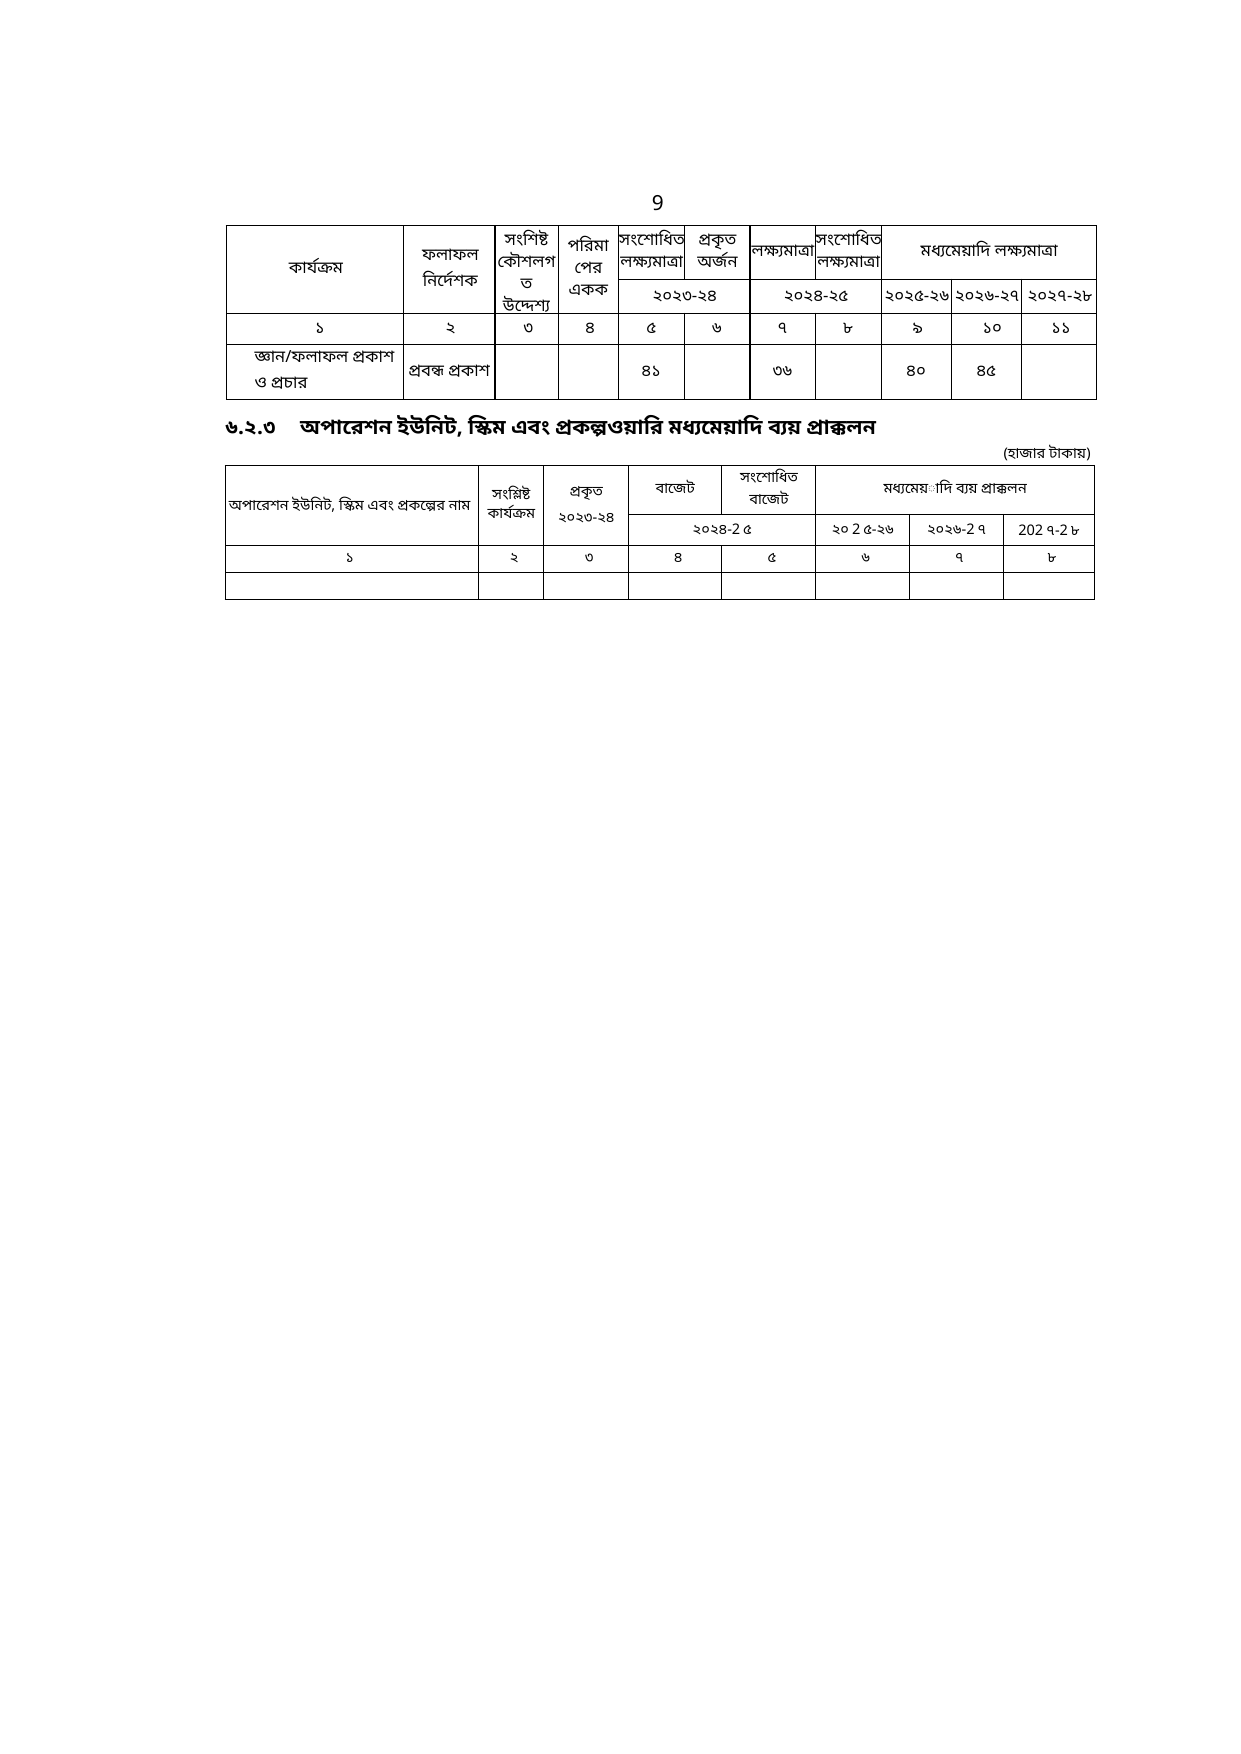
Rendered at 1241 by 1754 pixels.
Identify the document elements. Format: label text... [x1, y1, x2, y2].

table_header মধ্যমেয়াদি ব্যয় প্রাক্কলন [816, 466, 1094, 514]
table_cell ৭ [910, 546, 1003, 572]
table_cell ২০২৪-২৫ [751, 280, 881, 312]
table_cell ৯ [882, 314, 951, 344]
table_cell ১১ [1022, 314, 1096, 344]
table_cell ১০ [952, 314, 1021, 344]
table_cell ৭ [751, 314, 815, 344]
table_cell 202৭-2৮ [1004, 515, 1094, 545]
table_header সংশোধিত লক্ষ্যমাত্রা [816, 226, 881, 278]
table_cell [816, 573, 909, 599]
table_header ফলাফল নির্দেশক [404, 226, 494, 312]
table_cell প্রবন্ধ প্রকাশ [404, 345, 494, 399]
table_cell ৪০ [882, 345, 951, 399]
table_cell ২০2৫-২৬ [816, 515, 909, 545]
table_header সংশিষ্ট কৌশলগত উদ্দেশ্য এর ক্রমিক [496, 226, 558, 312]
table_cell [544, 573, 628, 599]
table_cell ২০২৩-২৪ [619, 280, 749, 312]
table_cell ৬ [816, 546, 909, 572]
table_cell ৬ [685, 314, 749, 344]
table_cell [1022, 345, 1096, 399]
table_cell ২ [479, 546, 543, 572]
table_cell [910, 573, 1003, 599]
table_header পরিমাপের একক [559, 226, 618, 312]
table_cell ৪১ [619, 345, 684, 399]
table_cell ১ [226, 546, 478, 572]
table_cell ২০২৫-২৬ [882, 280, 951, 312]
table_cell ৮ [1004, 546, 1094, 572]
table_cell ২০২৪-2৫ [629, 515, 815, 545]
text ৬.২.৩ অপারেশন ইউনিট, স্কিম এবং প্রকল্পওয়ারি মধ্যমেয়াদি ব্যয় প্রাক্কলন [225, 412, 1090, 443]
table_cell ২০২৭-২৮ [1022, 280, 1096, 312]
table_header অপারেশন ইউনিট, স্কিম এবং প্রকল্পের নাম [226, 466, 478, 545]
table_cell ৫ [619, 314, 684, 344]
table_cell ৮ [816, 314, 881, 344]
table_cell [685, 345, 749, 399]
table_header সংশোধিত লক্ষ্যমাত্রা [619, 226, 684, 278]
table_cell [816, 345, 881, 399]
table_header বাজেট [629, 466, 721, 514]
table_cell [1004, 573, 1094, 599]
table_cell ২০২৬-2৭ [910, 515, 1003, 545]
table_cell ২ [404, 314, 494, 344]
table_cell ৩ [496, 314, 558, 344]
table_cell ৪৫ [952, 345, 1021, 399]
table_header কার্যক্রম [227, 226, 403, 312]
table_cell [722, 573, 815, 599]
table_cell [226, 573, 478, 599]
table_header সংশ্লিষ্ট কার্যক্রম [479, 466, 543, 545]
table_header সংশোধিত বাজেট [722, 466, 815, 514]
table_cell [479, 573, 543, 599]
table_cell ৩ [544, 546, 628, 572]
table_cell ২০২৬-২৭ [952, 280, 1021, 312]
table_cell ৫ [722, 546, 815, 572]
table_header প্রকৃত ২০২৩-২৪ [544, 466, 628, 545]
table_cell ৪ [629, 546, 721, 572]
table_cell ৩৬ [751, 345, 815, 399]
text (হাজার টাকায়) [225, 443, 1090, 465]
table_header প্রকৃত অর্জন [685, 226, 749, 278]
table_cell [629, 573, 721, 599]
table_header লক্ষ্যমাত্রা [751, 226, 815, 278]
table_cell ৪ [559, 314, 618, 344]
table_cell ১ [227, 314, 403, 344]
table_header মধ্যমেয়াদি লক্ষ্যমাত্রা [882, 226, 1096, 278]
